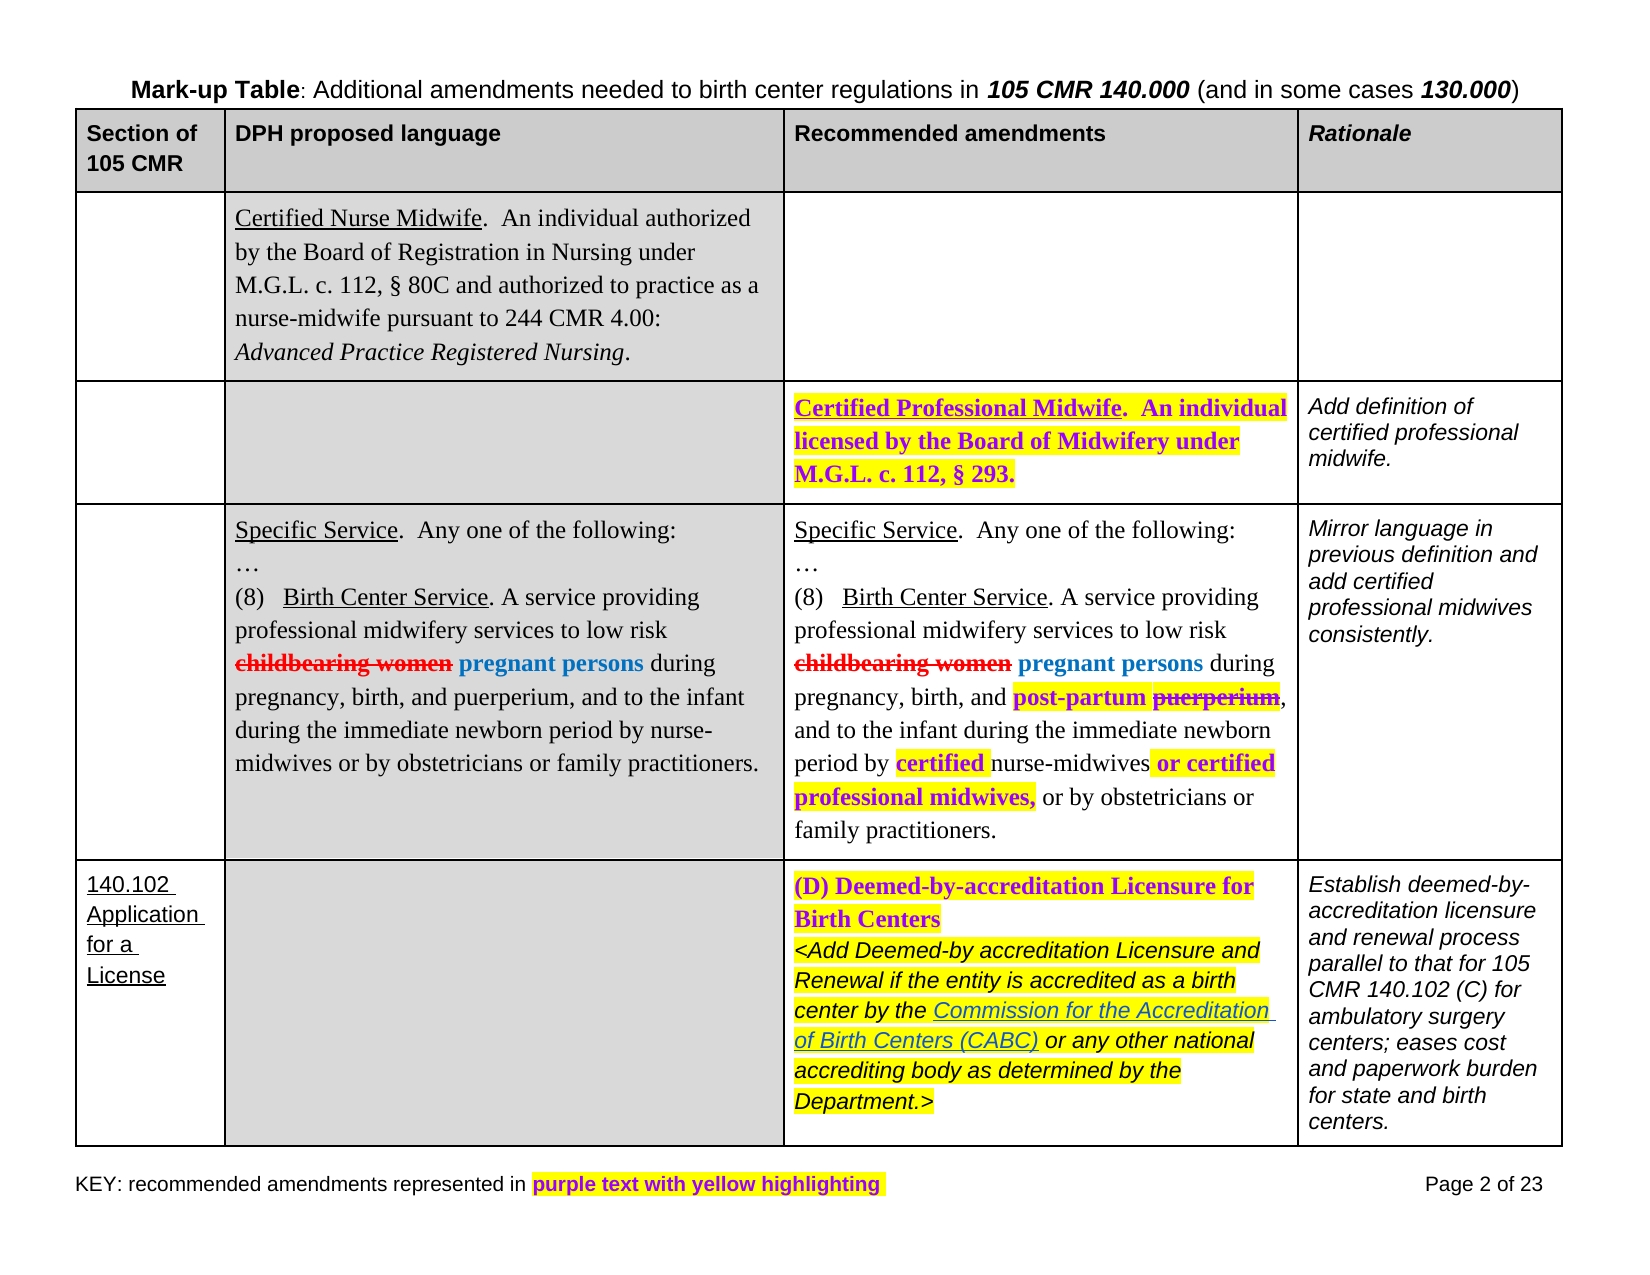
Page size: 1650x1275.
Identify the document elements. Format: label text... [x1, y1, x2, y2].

table_cell Specific Service. Any one of the following: … (8) Birth Center Service. A service providing professional midwifery services to low risk childbearing women pregnant persons during pregnancy, birth, and post-partum puerperium, and to the infant during the immediate newborn period by certified nurse-midwives or certified professional midwives, or by obstetricians or family practitioners. [785, 505, 1297, 858]
table_header DPH proposed language [226, 110, 783, 191]
table_cell 140.102 Application for a License [77, 861, 224, 1145]
table_cell Mirror language in previous definition and add certified professional midwives consistently. [1299, 505, 1561, 858]
table_cell [77, 505, 224, 858]
table_cell [226, 861, 783, 1145]
table_cell [226, 382, 783, 503]
table_cell Certified Professional Midwife. An individual licensed by the Board of Midwifery under M.G.L. c. 112, § 293. [785, 382, 1297, 503]
table_cell Certified Nurse Midwife. An individual authorized by the Board of Registration in Nursing under M.G.L. c. 112, § 80C and authorized to practice as a nurse-midwife pursuant to 244 CMR 4.00: Advanced Practice Registered Nursing. [226, 193, 783, 380]
table_cell Add definition of certified professional midwife. [1299, 382, 1561, 503]
table_header Recommended amendments [785, 110, 1297, 191]
table_cell Specific Service. Any one of the following: … (8) Birth Center Service. A service providing professional midwifery services to low risk childbearing women pregnant persons during pregnancy, birth, and puerperium, and to the infant during the immediate newborn period by nurse-midwives or by obstetricians or family practitioners. [226, 505, 783, 858]
table_cell [77, 382, 224, 503]
table_header Rationale [1299, 110, 1561, 191]
table_cell [785, 193, 1297, 380]
table_cell [77, 193, 224, 380]
table_header Section of 105 CMR [77, 110, 224, 191]
table_cell (D) Deemed-by-accreditation Licensure for Birth Centers <Add Deemed-by accreditation Licensure and Renewal if the entity is accredited as a birth center by the Commission for the Accreditation of Birth Centers (CABC) or any other national accrediting body as determined by the Department.> [785, 861, 1297, 1145]
table_cell Establish deemed-by- accreditation licensure and renewal process parallel to that for 105 CMR 140.102 (C) for ambulatory surgery centers; eases cost and paperwork burden for state and birth centers. [1299, 861, 1561, 1145]
table_cell [1299, 193, 1561, 380]
